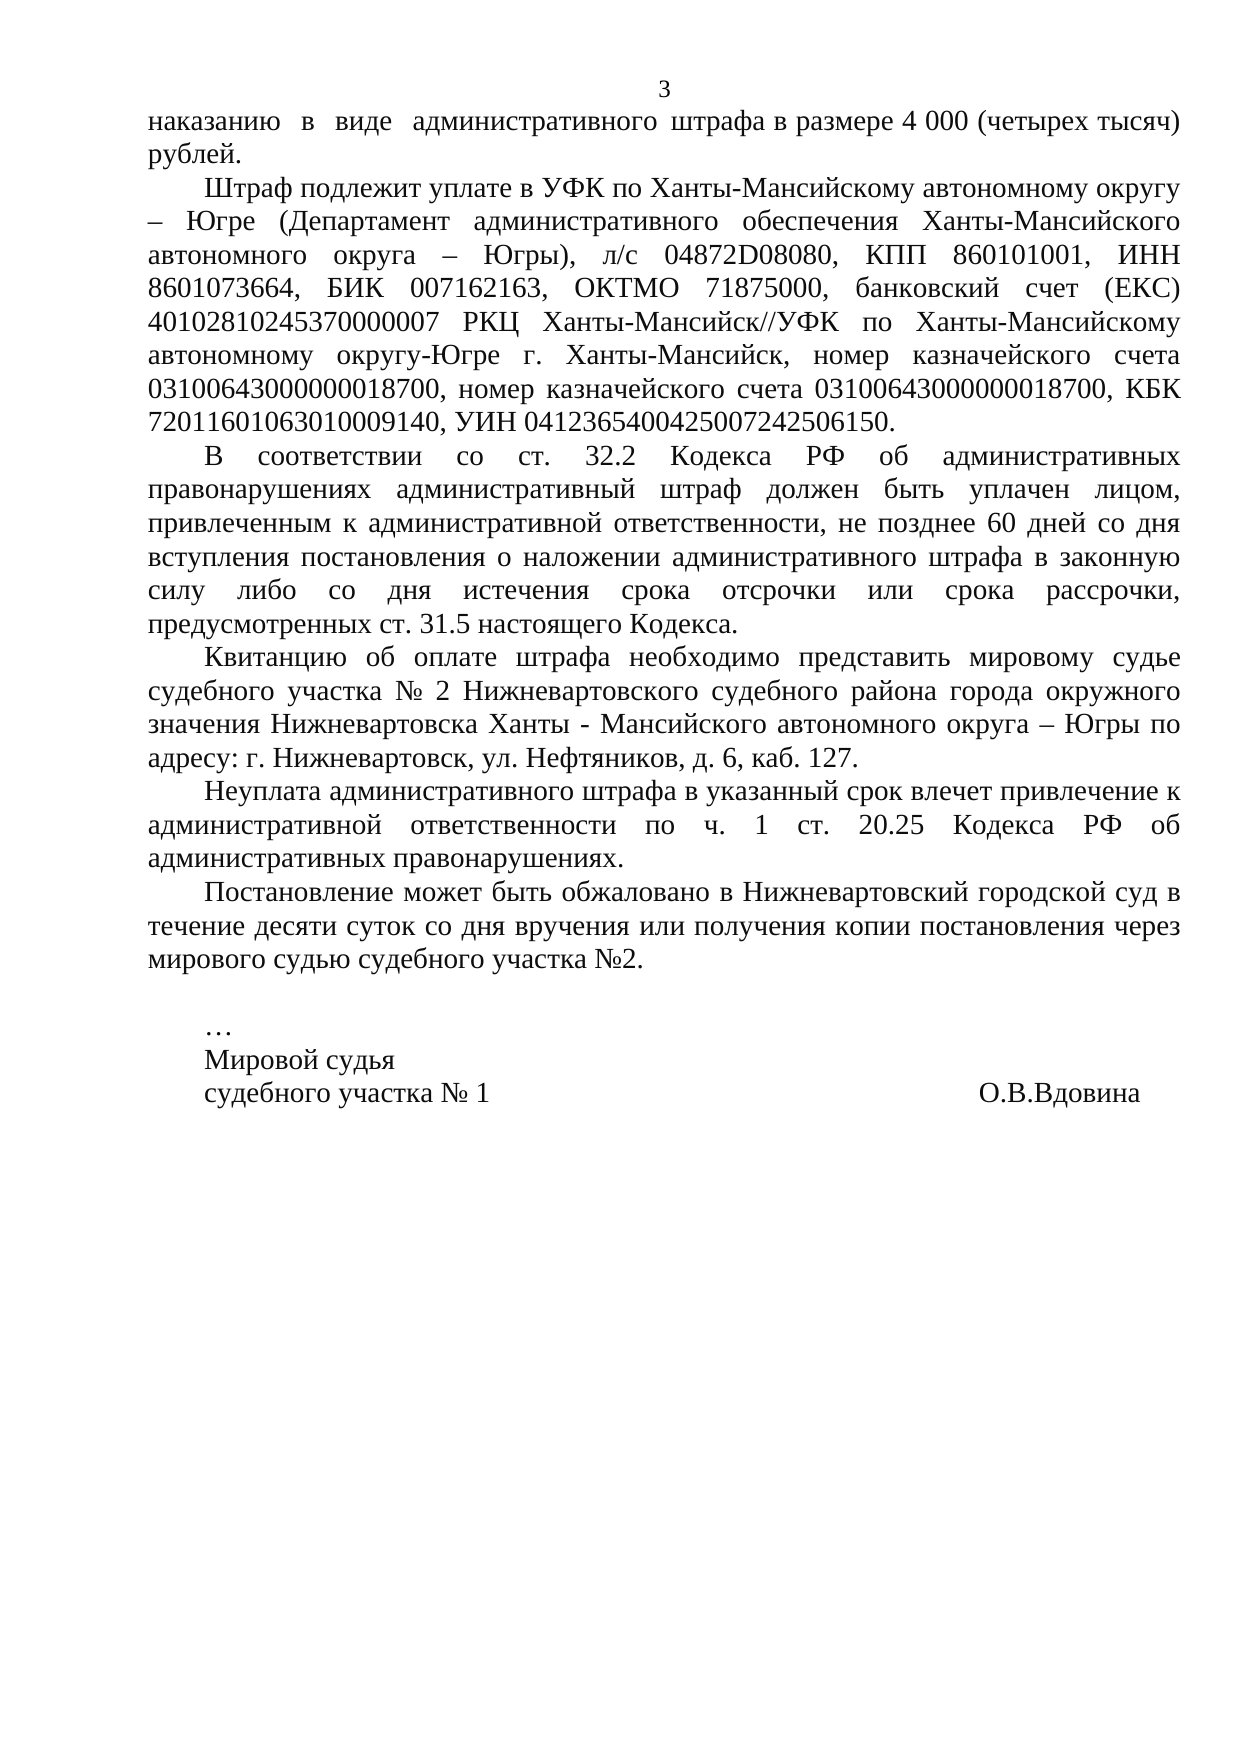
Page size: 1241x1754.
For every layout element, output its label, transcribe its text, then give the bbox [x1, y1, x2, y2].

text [148, 103, 1181, 170]
text судебного участка № 1 О.В.Вдовина [148, 1075, 1182, 1109]
text Квитанцию об оплате штрафа необходимо представить мировому судье судебного участка № 2 Нижневартовского судебного района города окружного значения Нижневартовска Ханты - Мансийского автономного округа – Югры по адресу: г. Нижневартовск, ул. Нефтяников, д. 6, каб. 127. [148, 639, 1182, 773]
text Мировой судья [148, 1042, 1182, 1075]
text … [148, 1008, 1182, 1042]
text Неуплата административного штрафа в указанный срок влечет привлечение к административной ответственности по ч. 1 ст. 20.25 Кодекса РФ об административных правонарушениях. [148, 773, 1182, 874]
text Штраф подлежит уплате в УФК по Ханты-Мансийскому автономному округу – Югре (Департамент административного обеспечения Ханты-Мансийского автономного округа – Югры), л/с 04872D08080, КПП 860101001, ИНН 8601073664, БИК 007162163, ОКТМО 71875000, банковский счет (ЕКС) 40102810245370000007 РКЦ Ханты-Мансийск//УФК по Ханты-Мансийскому автономному округу-Югре г. Ханты-Мансийск, номер казначейского счета 03100643000000018700, номер казначейского счета 03100643000000018700, КБК 72011601063010009140, УИН 0412365400425007242506150. [148, 170, 1181, 438]
text Постановление может быть обжаловано в Нижневартовский городской суд в течение десяти суток со дня вручения или получения копии постановления через мирового судью судебного участка №2. [148, 874, 1182, 975]
text В соответствии со ст. 32.2 Кодекса РФ об административных правонарушениях административный штраф должен быть уплачен лицом, привлеченным к административной ответственности, не позднее 60 дней со дня вступления постановления о наложении административного штрафа в законную силу либо со дня истечения срока отсрочки или срока рассрочки, предусмотренных ст. 31.5 настоящего Кодекса. [148, 438, 1182, 639]
